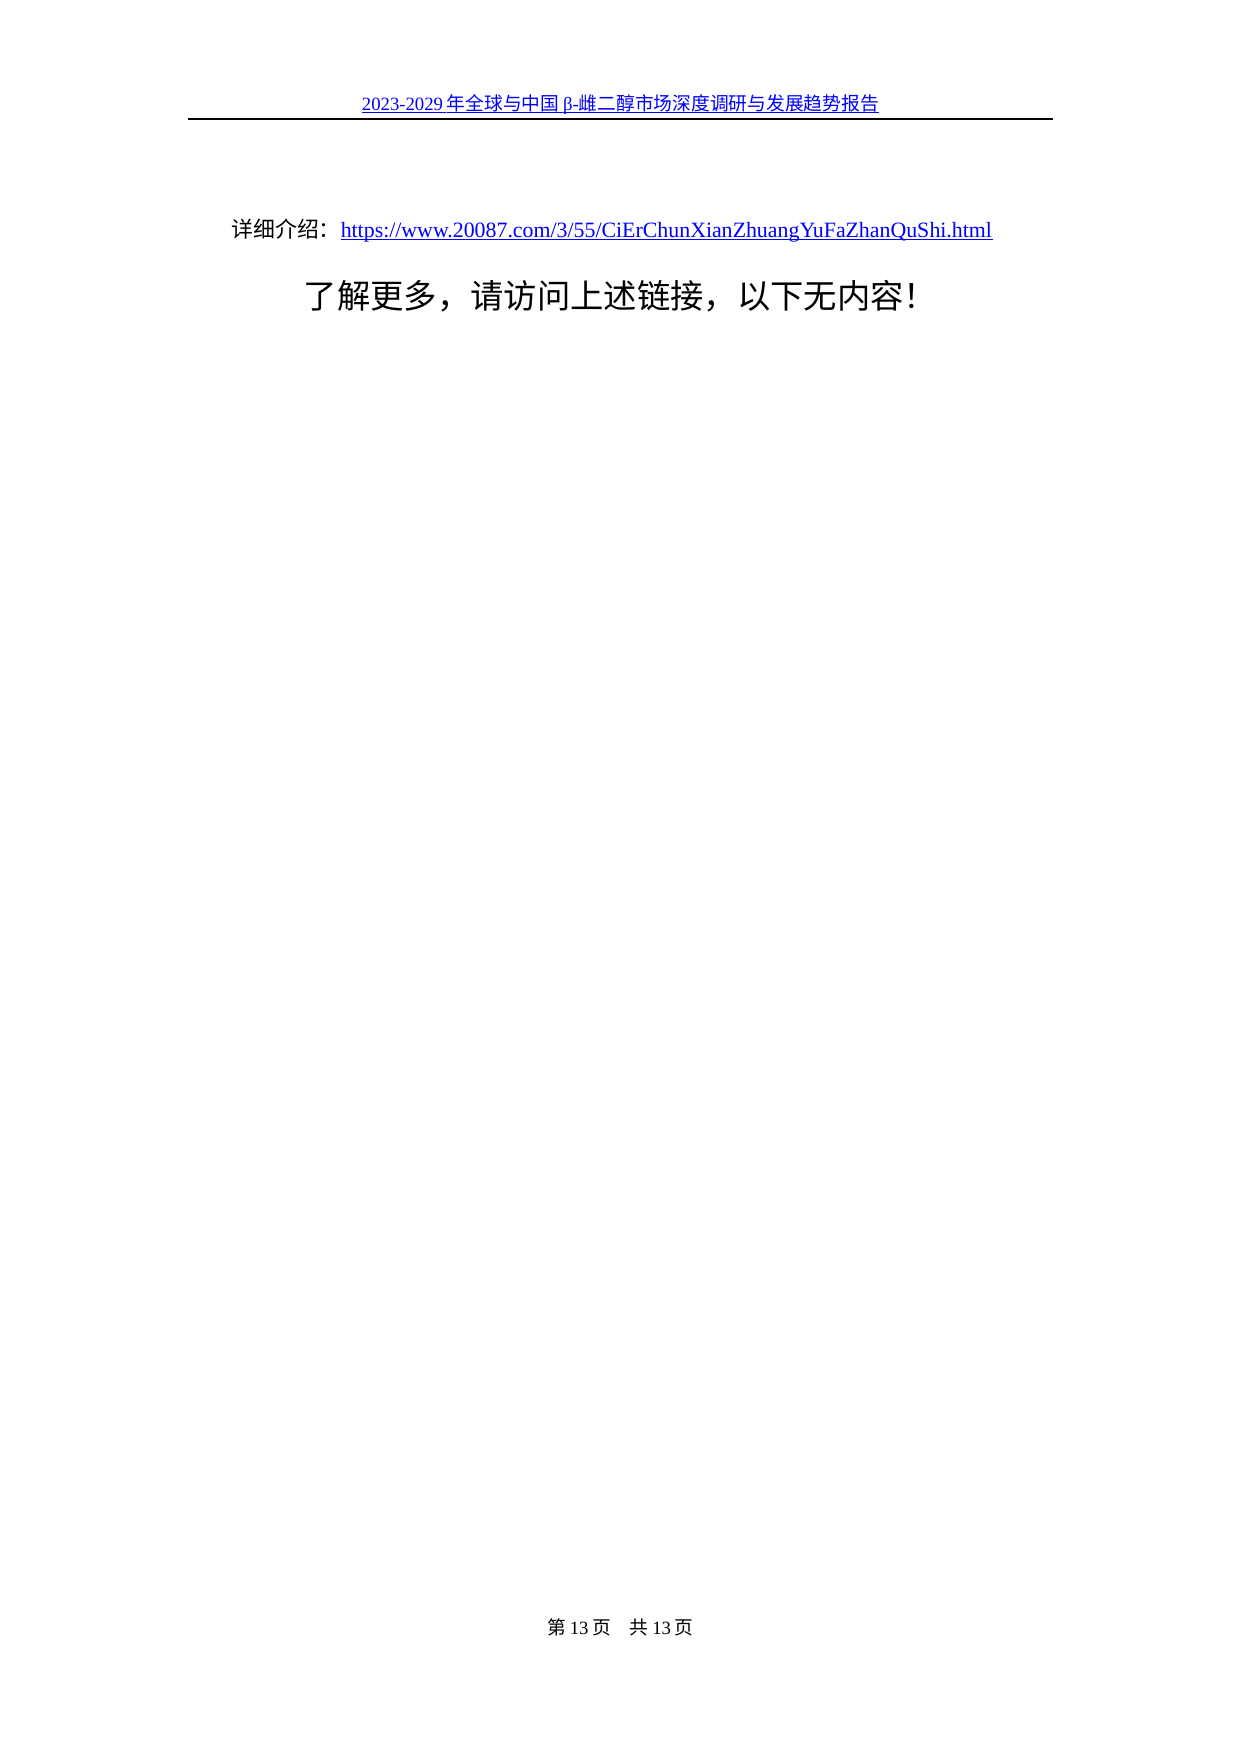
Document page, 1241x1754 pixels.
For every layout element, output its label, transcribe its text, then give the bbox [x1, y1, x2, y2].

text 详细介绍：https://www.20087.com/3/55/CiErChunXianZhuangYuFaZhanQuShi.html [187, 212, 1053, 244]
title 了解更多，请访问上述链接，以下无内容！ [187, 262, 1053, 327]
